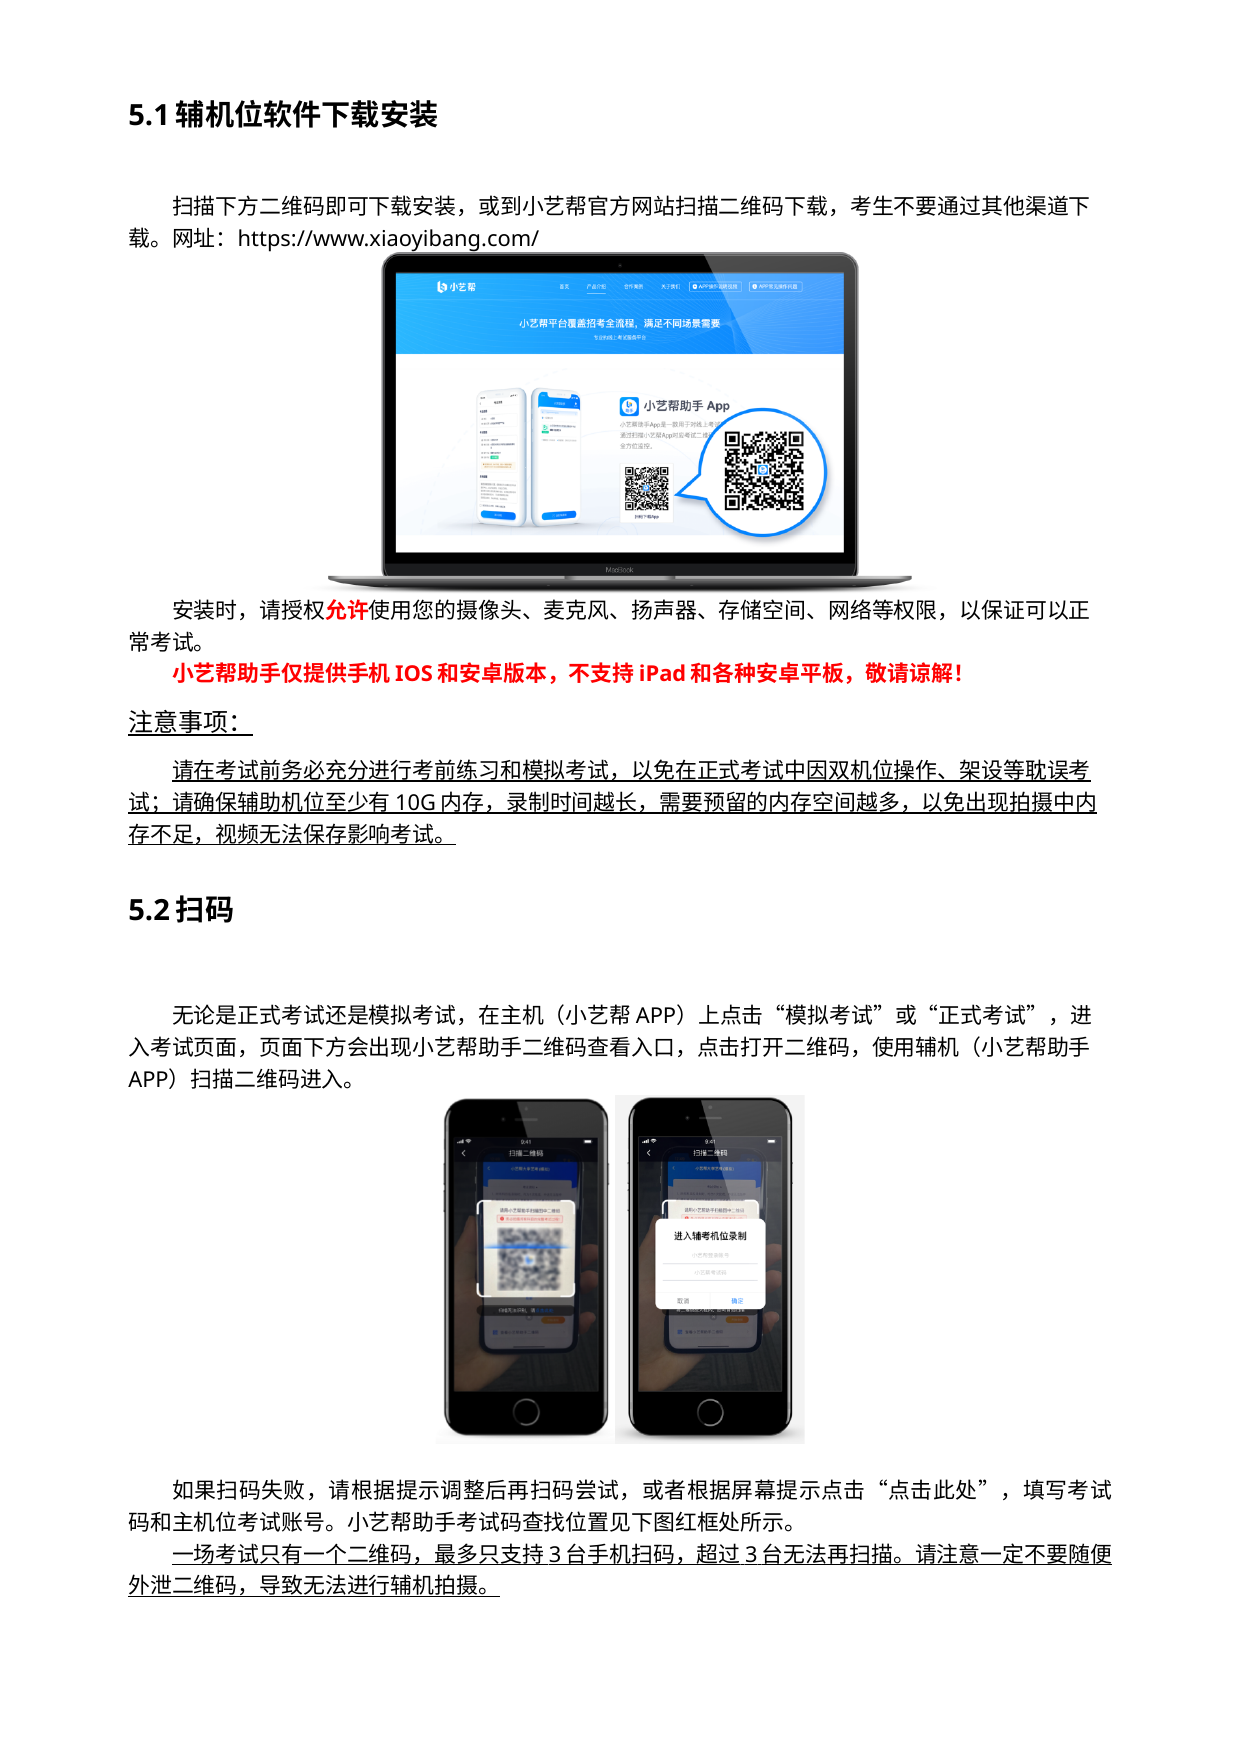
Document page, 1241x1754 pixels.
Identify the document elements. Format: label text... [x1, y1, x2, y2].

subtitle 5.1辅机位软件下载安装 [128, 81, 1112, 146]
text 请在考试前务必充分进行考前练习和模拟考试，以免在正式考试中因双机位操作、架设等耽误考试；请确保辅助机位至少有10G内存，录制时间越长，需要预留的内存空间越多，以免出现拍摄中内存不足，视频无法保存影响考试。 [128, 753, 1112, 848]
text 小艺帮助手仅提供手机IOS和安卓版本，不支持iPad和各种安卓平板，敬请谅解！ [128, 656, 1112, 688]
subtitle 5.2扫码 [128, 875, 1112, 940]
text 安装时，请授权允许使用您的摄像头、麦克风、扬声器、存储空间、网络等权限，以保证可以正常考试。 [128, 593, 1112, 656]
text 注意事项： [128, 688, 1112, 753]
text 如果扫码失败，请根据提示调整后再扫码尝试，或者根据屏幕提示点击“点击此处”，填写考试码和主机位考试账号。小艺帮助手考试码查找位置见下图红框处所示。 [128, 1473, 1112, 1537]
picture [435, 1093, 805, 1444]
text 无论是正式考试还是模拟考试，在主机（小艺帮APP）上点击“模拟考试”或“正式考试”，进入考试页面，页面下方会出现小艺帮助手二维码查看入口，点击打开二维码，使用辅机（小艺帮助手APP）扫描二维码进入。 [128, 998, 1112, 1094]
picture [302, 252, 938, 594]
text 扫描下方二维码即可下载安装，或到小艺帮官方网站扫描二维码下载，考生不要通过其他渠道下载。网址：https://www.xiaoyibang.com/ [128, 189, 1112, 253]
text 一场考试只有一个二维码，最多只支持3台手机扫码，超过3台无法再扫描。请注意一定不要随便外泄二维码，导致无法进行辅机拍摄。 [128, 1537, 1112, 1600]
